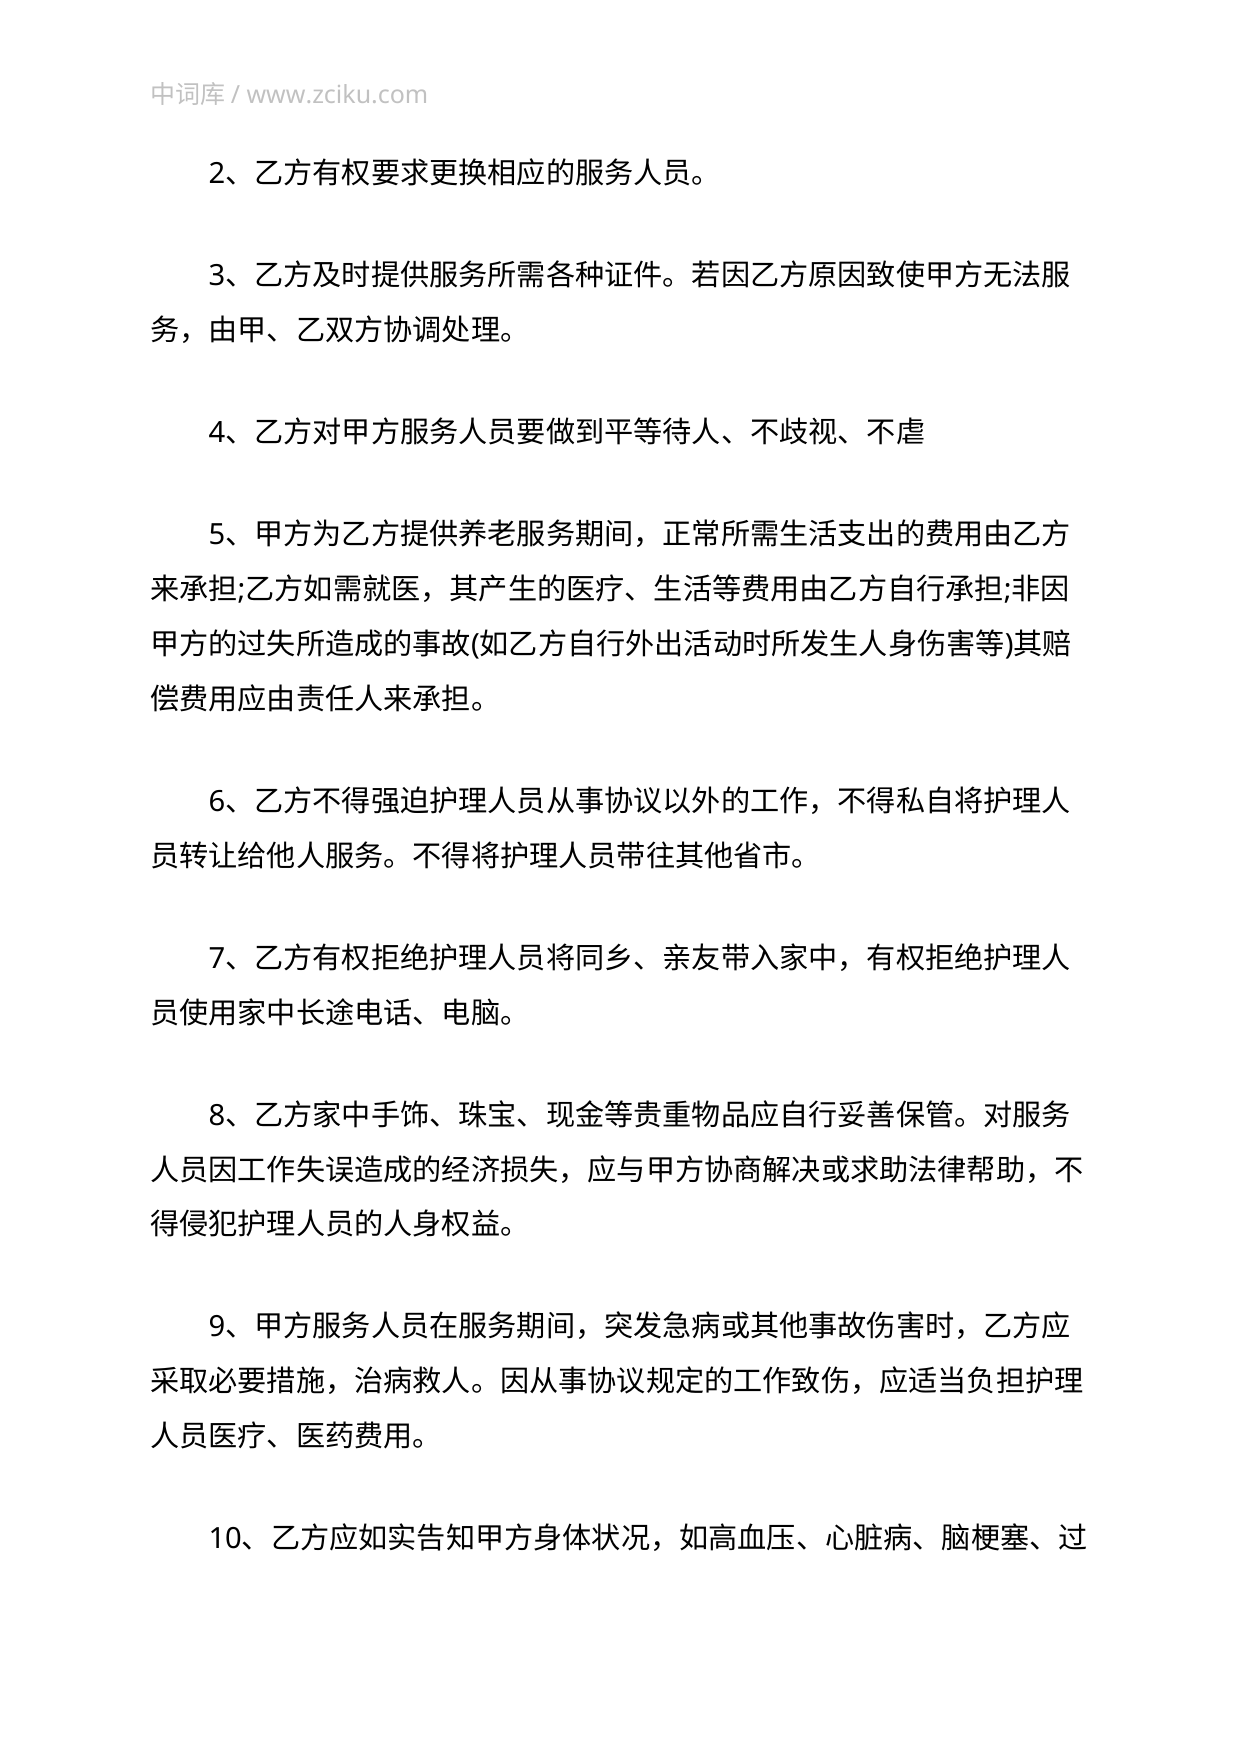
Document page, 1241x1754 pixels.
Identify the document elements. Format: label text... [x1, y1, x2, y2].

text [150, 1514, 1090, 1557]
text 5、甲方为乙方提供养老服务期间，正常所需生活支出的费用由乙方来承担;乙方如需就医，其产生的医疗、生活等费用由乙方自行承担;非因甲方的过失所造成的事故(如乙方自行外出活动时所发生人身伤害等)其赔偿费用应由责任人来承担。 [150, 511, 1090, 718]
text 2、乙方有权要求更换相应的服务人员。 [150, 150, 1090, 192]
text 6、乙方不得强迫护理人员从事协议以外的工作，不得私自将护理人员转让给他人服务。不得将护理人员带往其他省市。 [150, 777, 1090, 875]
text 8、乙方家中手饰、珠宝、现金等贵重物品应自行妥善保管。对服务人员因工作失误造成的经济损失，应与甲方协商解决或求助法律帮助，不得侵犯护理人员的人身权益。 [150, 1091, 1090, 1243]
text 4、乙方对甲方服务人员要做到平等待人、不歧视、不虐 [150, 409, 1090, 451]
text 9、甲方服务人员在服务期间，突发急病或其他事故伤害时，乙方应采取必要措施，治病救人。因从事协议规定的工作致伤，应适当负担护理人员医疗、医药费用。 [150, 1303, 1090, 1455]
text 3、乙方及时提供服务所需各种证件。若因乙方原因致使甲方无法服务，由甲、乙双方协调处理。 [150, 252, 1090, 349]
text 7、乙方有权拒绝护理人员将同乡、亲友带入家中，有权拒绝护理人员使用家中长途电话、电脑。 [150, 934, 1090, 1032]
